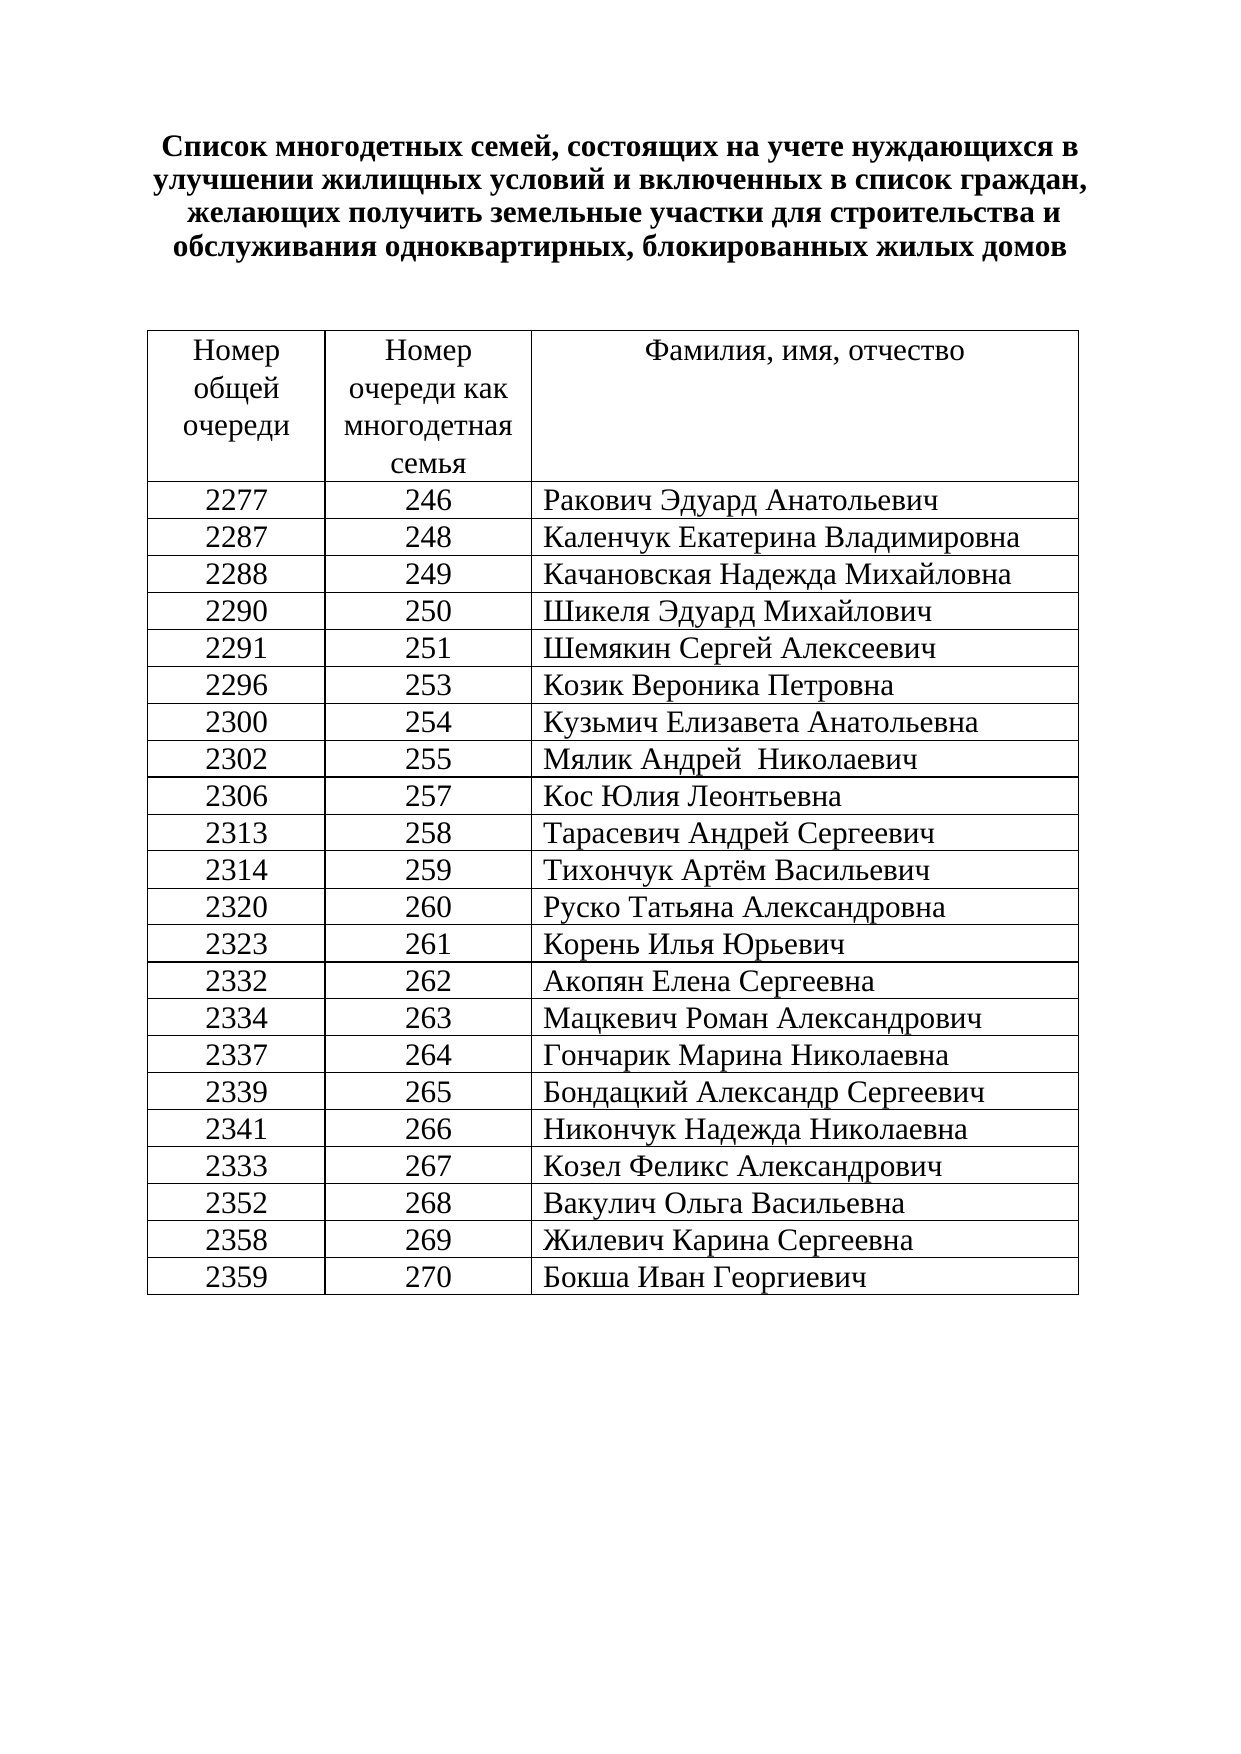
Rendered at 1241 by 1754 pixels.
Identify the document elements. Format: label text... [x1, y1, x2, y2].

table_cell 262 [326, 963, 531, 998]
table_cell Гончарик Марина Николаевна [532, 1036, 1078, 1072]
table_cell 258 [326, 815, 531, 850]
table_cell 270 [326, 1258, 531, 1294]
table_header Фамилия, имя, отчество [532, 331, 1078, 481]
table_cell 2352 [148, 1184, 324, 1220]
table_cell 2290 [148, 593, 324, 628]
table_cell 2323 [148, 925, 324, 961]
table_cell 257 [326, 778, 531, 813]
table_cell 264 [326, 1036, 531, 1072]
table_cell 246 [326, 482, 531, 518]
table_cell 269 [326, 1221, 531, 1257]
table_cell 2277 [148, 482, 324, 518]
table_cell Тихончук Артём Васильевич [532, 851, 1078, 887]
table_cell 2320 [148, 889, 324, 924]
table_cell Мялик Андрей Николаевич [532, 741, 1078, 776]
text желающих получить земельные участки для строительства и [29, 196, 1211, 229]
table_cell Руско Татьяна Александровна [532, 889, 1078, 924]
table_cell 251 [326, 630, 531, 666]
table_cell Бокша Иван Георгиевич [532, 1258, 1078, 1294]
table_cell Вакулич Ольга Васильевна [532, 1184, 1078, 1220]
table_header Номер очереди как многодетная семья [326, 331, 531, 481]
table_cell 261 [326, 925, 531, 961]
table_cell 2291 [148, 630, 324, 666]
table_cell 2334 [148, 999, 324, 1035]
table_cell 2302 [148, 741, 324, 776]
table_cell 254 [326, 704, 531, 739]
table_header Номер общей очереди [148, 331, 324, 481]
text улучшении жилищных условий и включенных в список граждан, [29, 163, 1211, 196]
table_cell Кос Юлия Леонтьевна [532, 778, 1078, 813]
table_cell 267 [326, 1147, 531, 1183]
table_cell 266 [326, 1110, 531, 1146]
table_cell Качановская Надежда Михайловна [532, 556, 1078, 592]
table_cell 263 [326, 999, 531, 1035]
table_cell 253 [326, 667, 531, 702]
table_cell Никончук Надежда Николаевна [532, 1110, 1078, 1146]
table_cell 2359 [148, 1258, 324, 1294]
table_cell 249 [326, 556, 531, 592]
table_cell 2332 [148, 963, 324, 998]
table_cell 2313 [148, 815, 324, 850]
table_cell Жилевич Карина Сергеевна [532, 1221, 1078, 1257]
table_cell 250 [326, 593, 531, 628]
table_cell Акопян Елена Сергеевна [532, 963, 1078, 998]
table_cell Каленчук Екатерина Владимировна [532, 519, 1078, 554]
table_cell 2339 [148, 1073, 324, 1109]
table_cell 248 [326, 519, 531, 554]
table_cell 2306 [148, 778, 324, 813]
table_cell Козик Вероника Петровна [532, 667, 1078, 702]
table_cell Кузьмич Елизавета Анатольевна [532, 704, 1078, 739]
table_cell Корень Илья Юрьевич [532, 925, 1078, 961]
table_cell 255 [326, 741, 531, 776]
table_cell 260 [326, 889, 531, 924]
table_cell 2288 [148, 556, 324, 592]
table_cell Мацкевич Роман Александрович [532, 999, 1078, 1035]
table_cell 2300 [148, 704, 324, 739]
table_cell Шикеля Эдуард Михайлович [532, 593, 1078, 628]
table_cell 2287 [148, 519, 324, 554]
table_cell Шемякин Сергей Алексеевич [532, 630, 1078, 666]
text обслуживания одноквартирных, блокированных жилых домов [29, 229, 1211, 263]
table_cell 2333 [148, 1147, 324, 1183]
table_cell Бондацкий Александр Сергеевич [532, 1073, 1078, 1109]
table_cell 2358 [148, 1221, 324, 1257]
table_cell 2337 [148, 1036, 324, 1072]
table_cell 2314 [148, 851, 324, 887]
table_cell Козел Феликс Александрович [532, 1147, 1078, 1183]
table_cell 265 [326, 1073, 531, 1109]
table_cell 2296 [148, 667, 324, 702]
table_cell Ракович Эдуард Анатольевич [532, 482, 1078, 518]
table_cell Тарасевич Андрей Сергеевич [532, 815, 1078, 850]
table_cell 2341 [148, 1110, 324, 1146]
text Список многодетных семей, состоящих на учете нуждающихся в [29, 129, 1211, 163]
table_cell 268 [326, 1184, 531, 1220]
table_cell 259 [326, 851, 531, 887]
